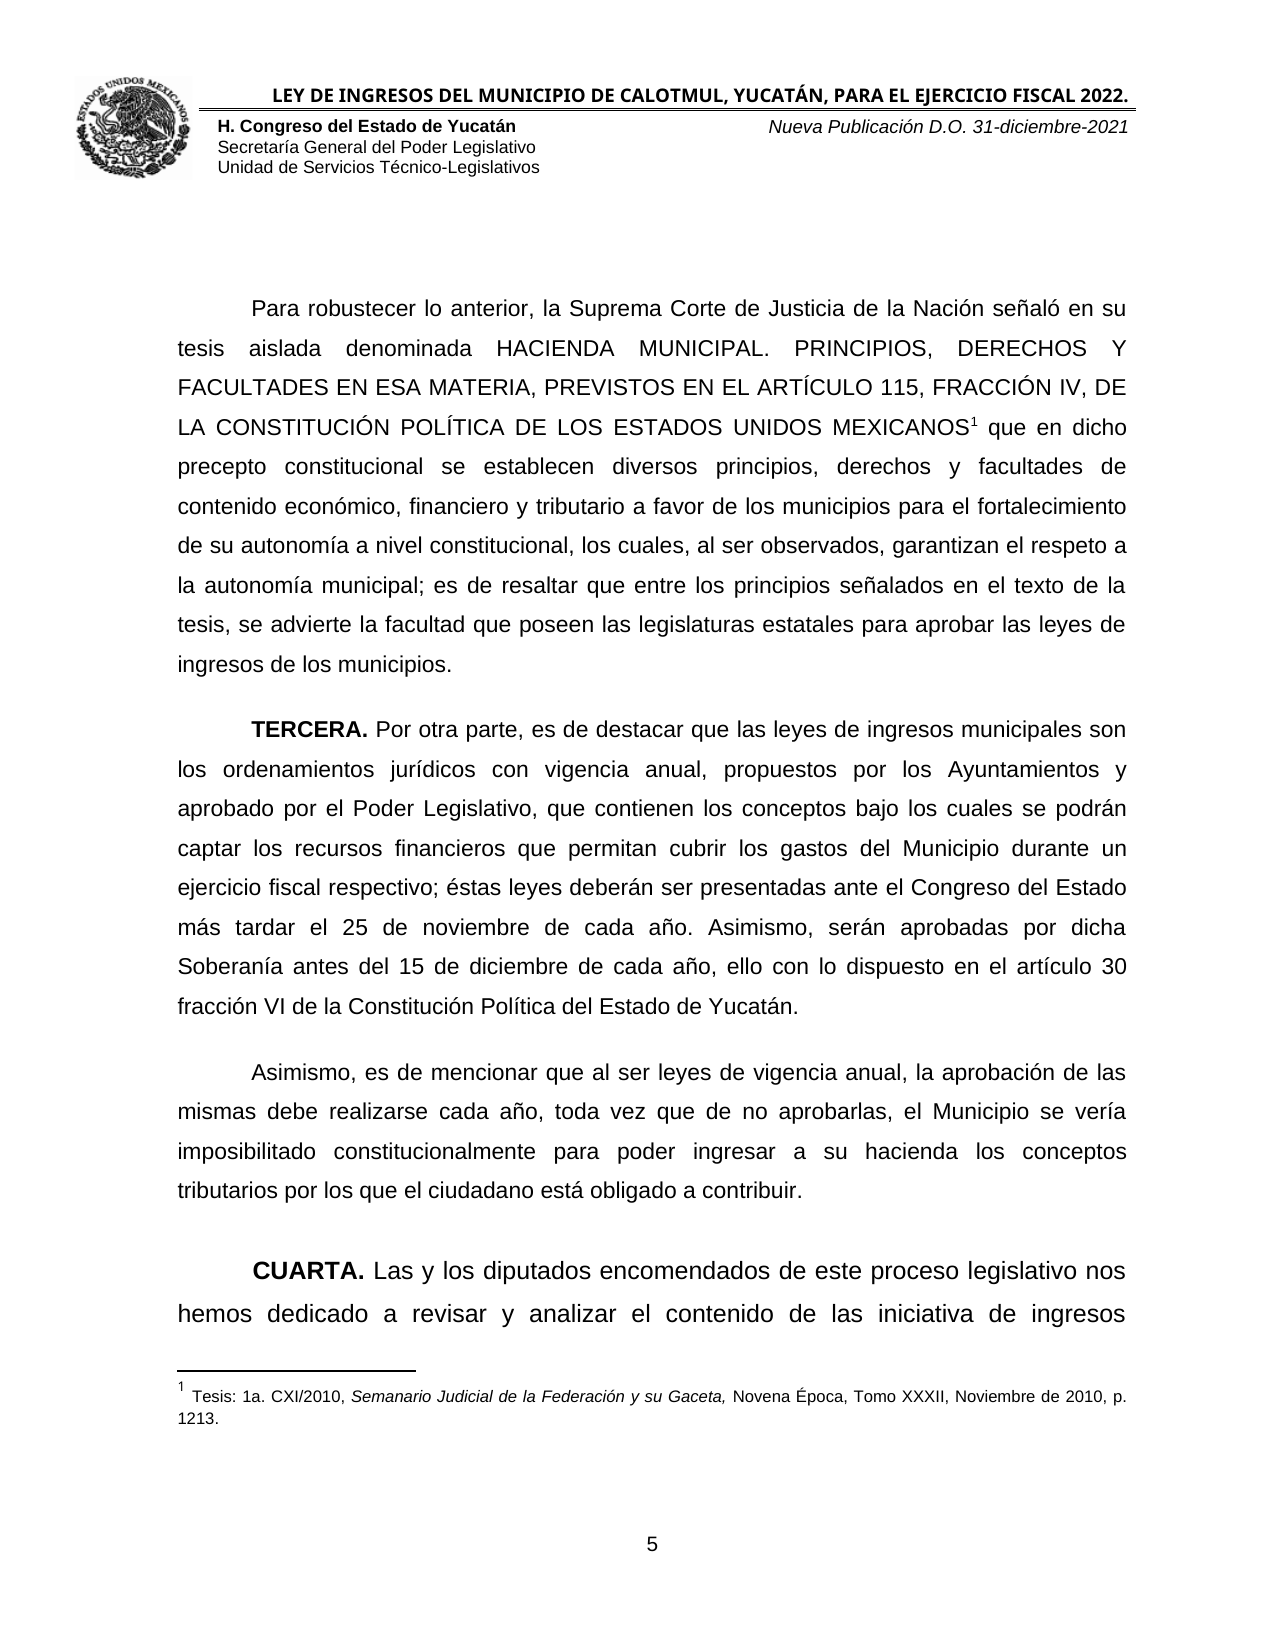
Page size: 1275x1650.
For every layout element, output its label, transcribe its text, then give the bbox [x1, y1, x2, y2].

text TERCERA. Por otra parte, es de destacar que las leyes de ingresos municipales son los ordenamientos jurídicos con vigencia anual, propuestos por los Ayuntamientos y aprobado por el Poder Legislativo, que contienen los conceptos bajo los cuales se podrán captar los recursos financieros que permitan cubrir los gastos del Municipio durante un ejercicio fiscal respectivo; éstas leyes deberán ser presentadas ante el Congreso del Estado más tardar el 25 de noviembre de cada año. Asimismo, serán aprobadas por dicha Soberanía antes del 15 de diciembre de cada año, ello con lo dispuesto en el artículo 30 fracción VI de la Constitución Política del Estado de Yucatán. [177, 716, 1127, 1019]
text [177, 1256, 1127, 1328]
text Asimismo, es de mencionar que al ser leyes de vigencia anual, la aprobación de las mismas debe realizarse cada año, toda vez que de no aprobarlas, el Municipio se vería imposibilitado constitucionalmente para poder ingresar a su hacienda los conceptos tributarios por los que el ciudadano está obligado a contribuir. [177, 1059, 1127, 1203]
text Para robustecer lo anterior, la Suprema Corte de Justicia de la Nación señaló en su tesis aislada denominada HACIENDA MUNICIPAL. PRINCIPIOS, DERECHOS Y FACULTADES EN ESA MATERIA, PREVISTOS EN EL ARTÍCULO 115, FRACCIÓN IV, DE LA CONSTITUCIÓN POLÍTICA DE LOS ESTADOS UNIDOS MEXICANOS que en dicho precepto constitucional se establecen diversos principios, derechos y facultades de contenido económico, financiero y tributario a favor de los municipios para el fortalecimiento de su autonomía a nivel constitucional, los cuales, al ser observados, garantizan el respeto a la autonomía municipal; es de resaltar que entre los principios señalados en el texto de la tesis, se advierte la facultad que poseen las legislaturas estatales para aprobar las leyes de ingresos de los municipios. [177, 295, 1127, 677]
